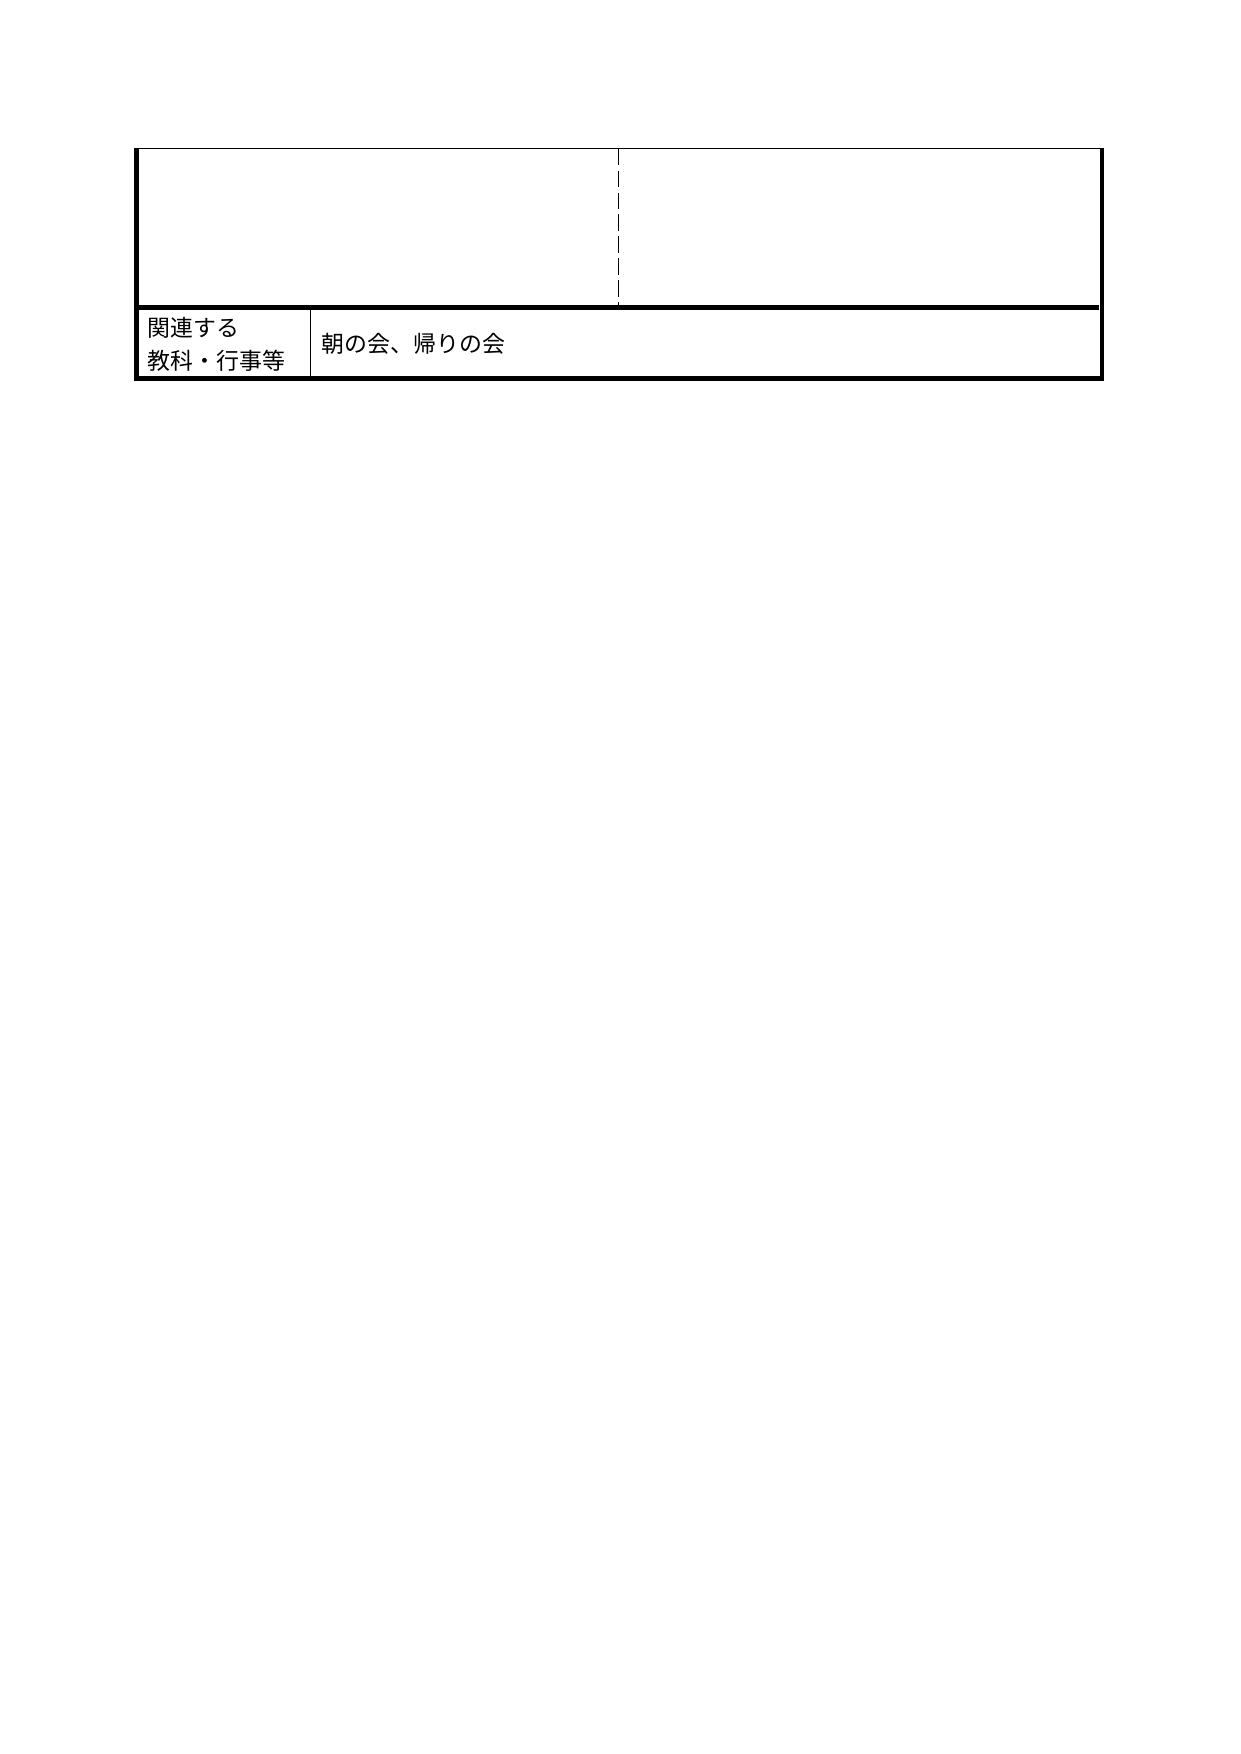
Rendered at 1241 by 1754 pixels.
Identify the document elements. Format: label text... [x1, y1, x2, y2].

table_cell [619, 149, 1100, 305]
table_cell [139, 149, 619, 305]
table_cell 朝の会、帰りの会 [311, 305, 1100, 376]
table_cell 関連する 教科・行事等 [139, 310, 310, 376]
